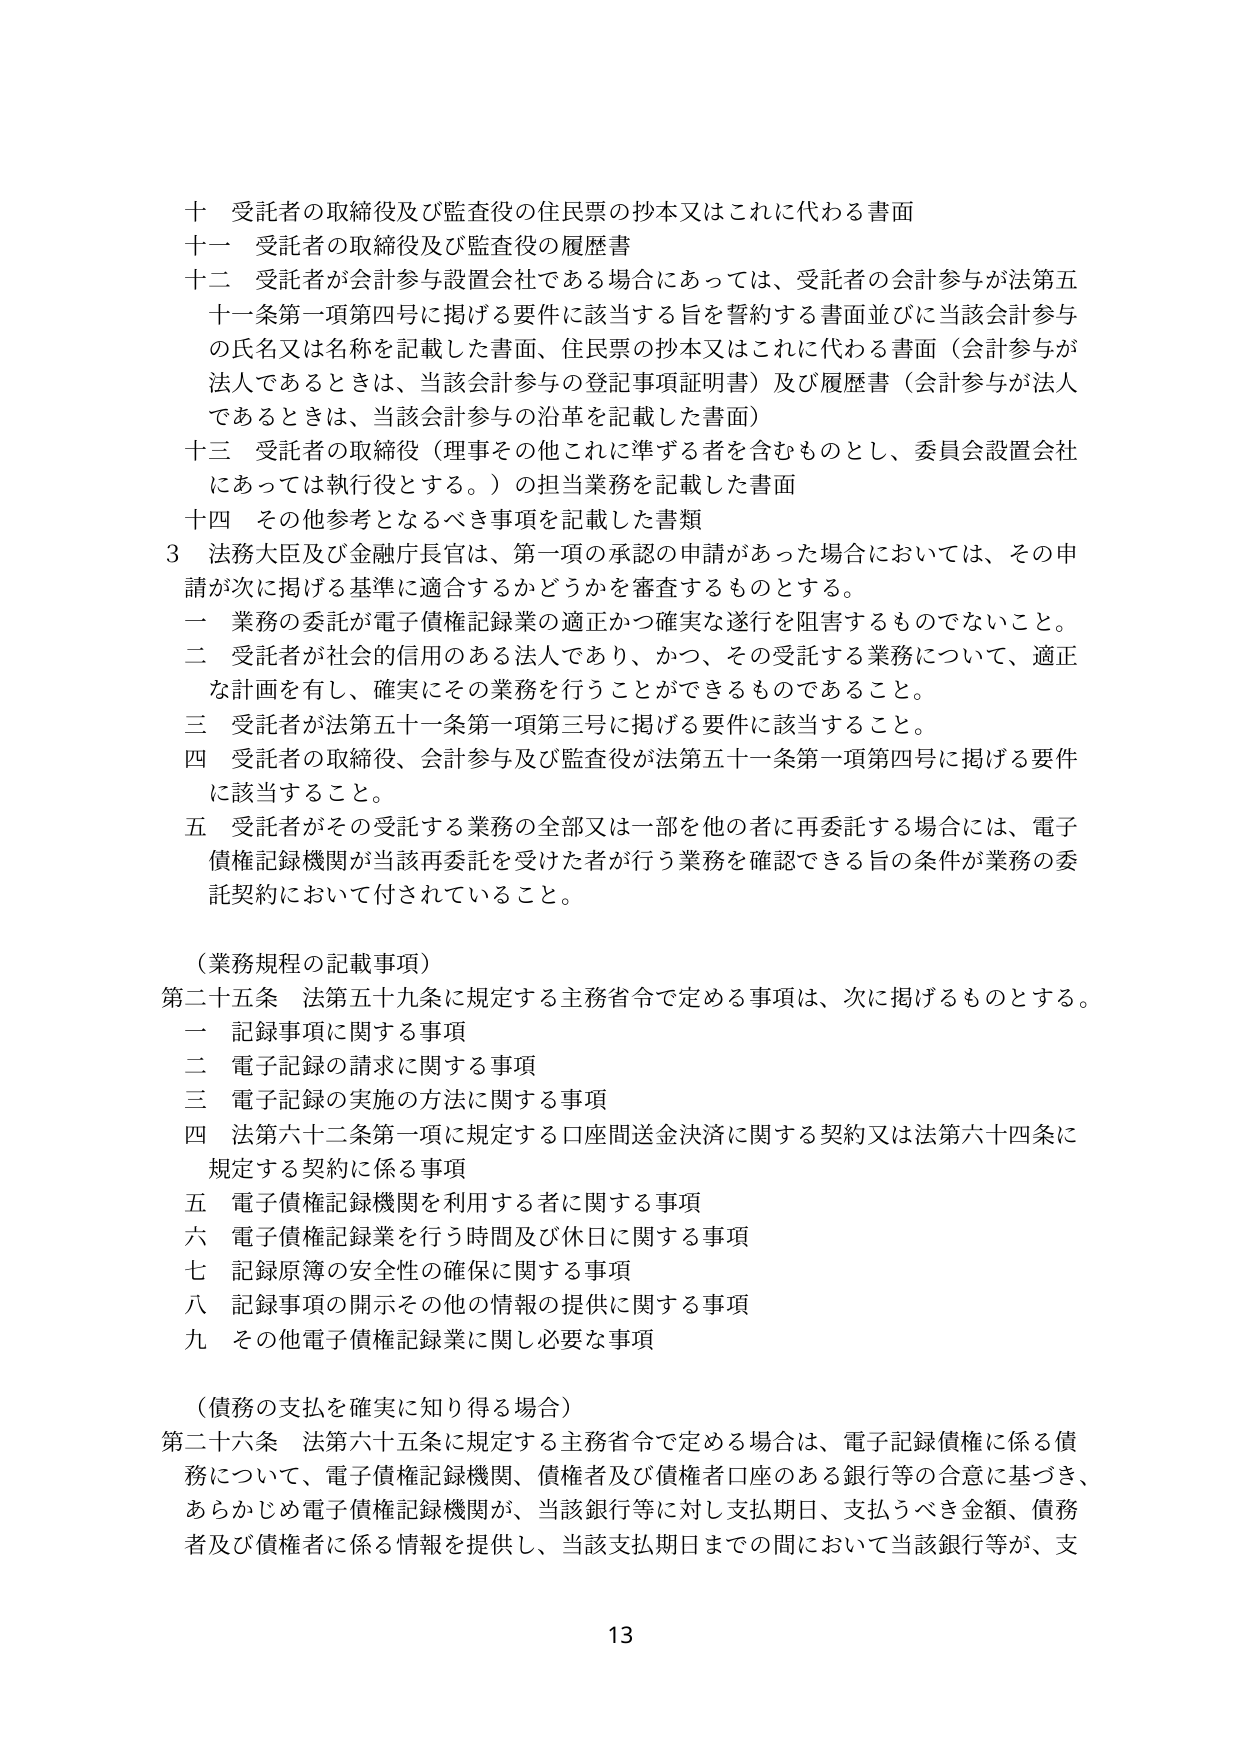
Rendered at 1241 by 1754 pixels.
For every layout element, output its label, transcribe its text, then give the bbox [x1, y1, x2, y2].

text 一 業務の委託が電子債権記録業の適正かつ確実な遂行を阻害するものでないこと。 [184, 604, 1079, 638]
text 五 受託者がその受託する業務の全部又は一部を他の者に再委託する場合には、電子債権記録機関が当該再委託を受けた者が行う業務を確認できる旨の条件が業務の委託契約において付されていること。 [184, 809, 1079, 911]
text 五 電子債権記録機関を利用する者に関する事項 [184, 1184, 1079, 1219]
text 十 受託者の取締役及び監査役の住民票の抄本又はこれに代わる書面 [184, 194, 1079, 228]
text 十一 受託者の取締役及び監査役の履歴書 [184, 228, 1079, 262]
text 七 記録原簿の安全性の確保に関する事項 [184, 1253, 1079, 1287]
text 二 受託者が社会的信用のある法人であり、かつ、その受託する業務について、適正な計画を有し、確実にその業務を行うことができるものであること。 [184, 638, 1079, 706]
text 二 電子記録の請求に関する事項 [184, 1048, 1079, 1082]
text （業務規程の記載事項） [184, 945, 1079, 979]
text 第二十五条 法第五十九条に規定する主務省令で定める事項は、次に掲げるものとする。 [161, 979, 1079, 1014]
text 十二 受託者が会計参与設置会社である場合にあっては、受託者の会計参与が法第五十一条第一項第四号に掲げる要件に該当する旨を誓約する書面並びに当該会計参与の氏名又は名称を記載した書面、住民票の抄本又はこれに代わる書面（会計参与が法人であるときは、当該会計参与の登記事項証明書）及び履歴書（会計参与が法人であるときは、当該会計参与の沿革を記載した書面） [184, 262, 1079, 433]
text 三 電子記録の実施の方法に関する事項 [184, 1082, 1079, 1116]
text 十三 受託者の取締役（理事その他これに準ずる者を含むものとし、委員会設置会社にあっては執行役とする。）の担当業務を記載した書面 [184, 433, 1079, 501]
text 三 受託者が法第五十一条第一項第三号に掲げる要件に該当すること。 [184, 706, 1079, 740]
text 十四 その他参考となるべき事項を記載した書類 [184, 501, 1079, 535]
text ３ 法務大臣及び金融庁長官は、第一項の承認の申請があった場合においては、その申請が次に掲げる基準に適合するかどうかを審査するものとする。 [161, 535, 1079, 604]
text 一 記録事項に関する事項 [184, 1014, 1079, 1048]
text （債務の支払を確実に知り得る場合） [184, 1389, 1079, 1424]
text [161, 1424, 1079, 1560]
text 八 記録事項の開示その他の情報の提供に関する事項 [184, 1287, 1079, 1321]
text 四 法第六十二条第一項に規定する口座間送金決済に関する契約又は法第六十四条に規定する契約に係る事項 [184, 1116, 1079, 1184]
text 九 その他電子債権記録業に関し必要な事項 [184, 1321, 1079, 1355]
text 六 電子債権記録業を行う時間及び休日に関する事項 [184, 1219, 1079, 1253]
text 四 受託者の取締役、会計参与及び監査役が法第五十一条第一項第四号に掲げる要件に該当すること。 [184, 740, 1079, 809]
